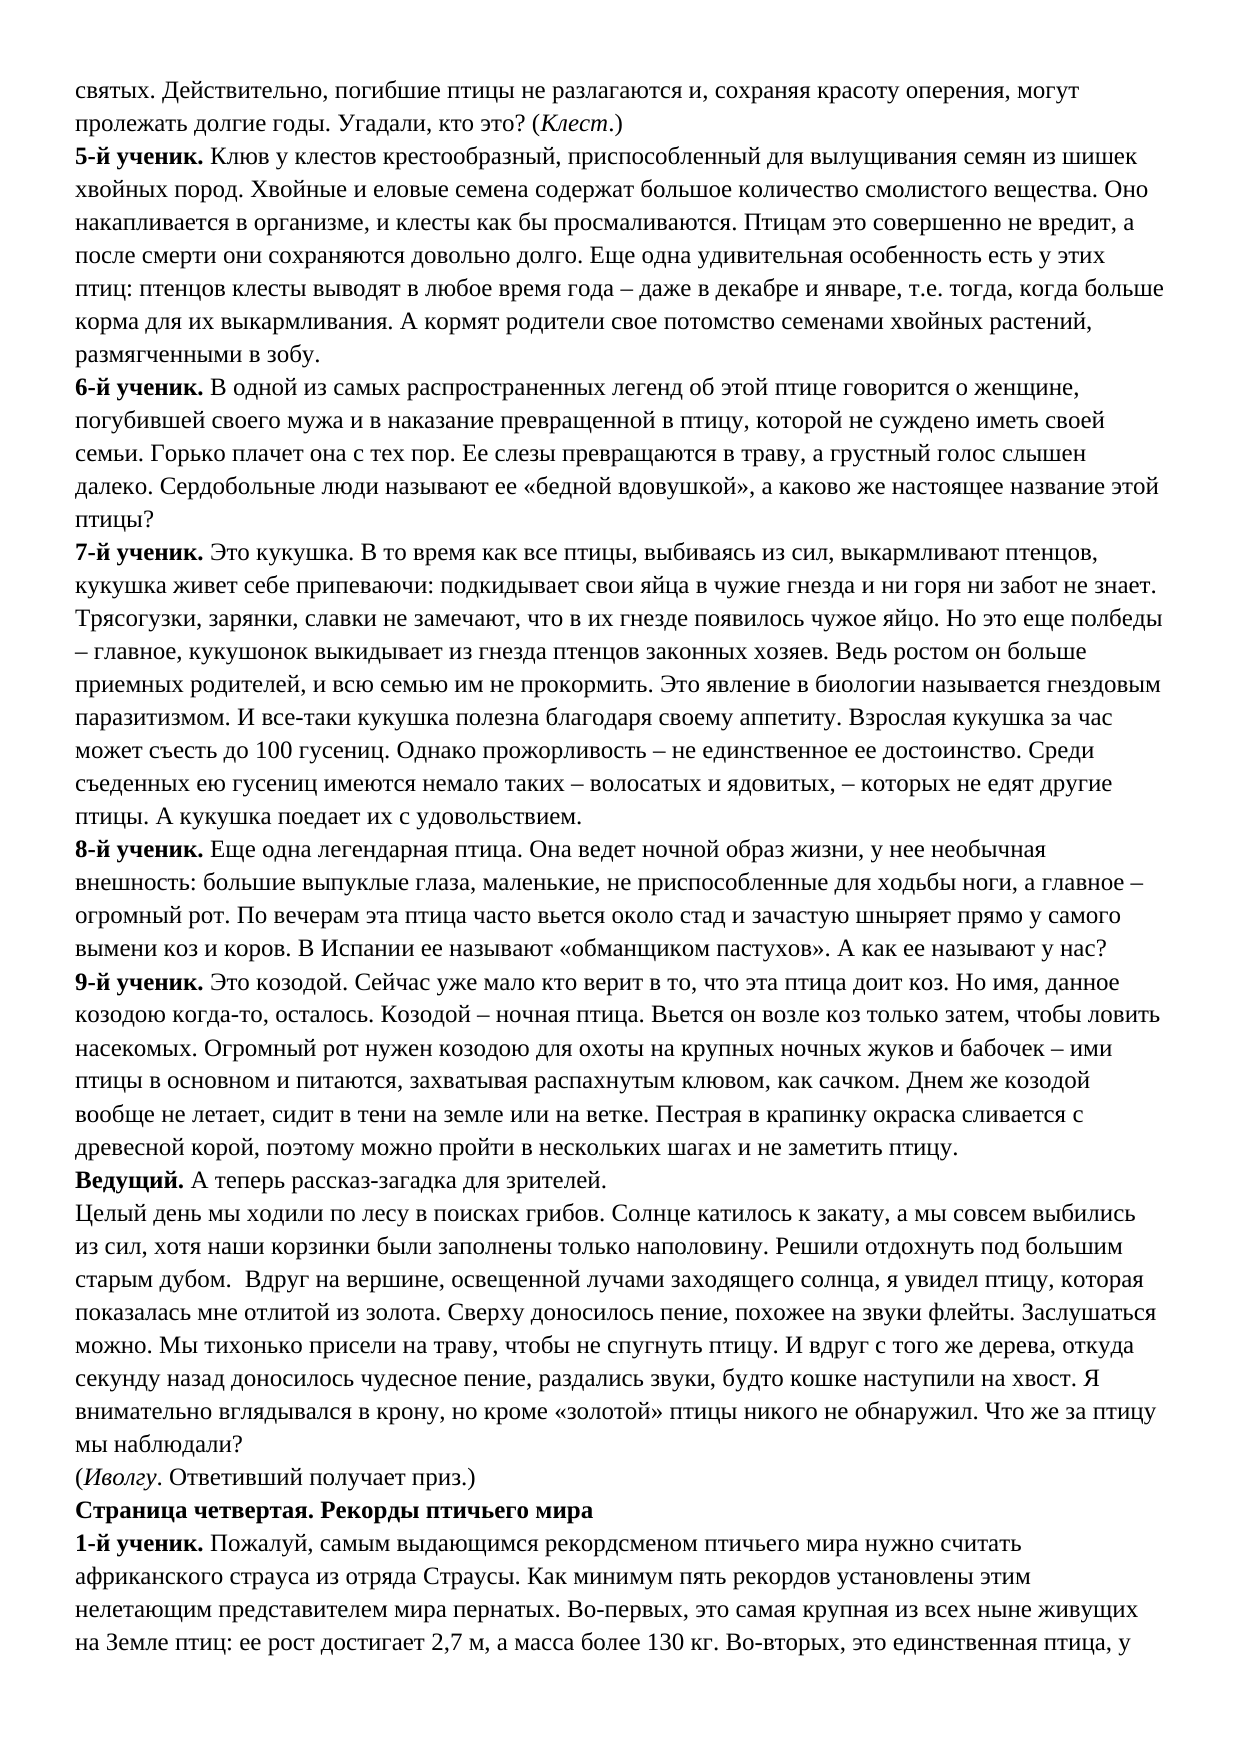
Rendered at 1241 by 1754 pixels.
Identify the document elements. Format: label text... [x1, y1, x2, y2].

text Целый день мы ходили по лесу в поисках грибов. Солнце катилось к закату, а мы совсем выбились из сил, хотя наши корзинки были заполнены только наполовину. Решили отдохнуть под большим старым дубом. Вдруг на вершине, освещенной лучами заходящего солнца, я увидел птицу, которая показалась мне отлитой из золота. Сверху доносилось пение, похожее на звуки флейты. Заслушаться можно. Мы тихонько присели на траву, чтобы не спугнуть птицу. И вдруг с того же дерева, откуда секунду назад доносилось чудесное пение, раздались звуки, будто кошке наступили на хвост. Я внимательно вглядывался в крону, но кроме «золотой» птицы никого не обнаружил. Что же за птицу мы наблюдали? [75, 1198, 1165, 1458]
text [75, 75, 1165, 137]
text Ведущий. А теперь рассказ-загадка для зрителей. [75, 1165, 1165, 1193]
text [75, 1528, 1165, 1656]
text Страница четвертая. Рекорды птичьего мира [75, 1495, 1165, 1524]
text 6-й ученик. В одной из самых распространенных легенд об этой птице говорится о женщине, погубившей своего мужа и в наказание превращенной в птицу, которой не суждено иметь своей семьи. Горько плачет она с тех пор. Ее слезы превращаются в траву, а грустный голос слышен далеко. Сердобольные люди называют ее «бедной вдовушкой», а каково же настоящее название этой птицы? [75, 372, 1165, 533]
text 9-й ученик. Это козодой. Сейчас уже мало кто верит в то, что эта птица доит коз. Но имя, данное козодою когда-то, осталось. Козодой – ночная птица. Вьется он возле коз только затем, чтобы ловить насекомых. Огромный рот нужен козодою для охоты на крупных ночных жуков и бабочек – ими птицы в основном и питаются, захватывая распахнутым клювом, как сачком. Днем же козодой вообще не летает, сидит в тени на земле или на ветке. Пестрая в крапинку окраска сливается с древесной корой, поэтому можно пройти в нескольких шагах и не заметить птицу. [75, 967, 1165, 1160]
text (Иволгу. Ответивший получает приз.) [75, 1462, 1165, 1491]
text 7-й ученик. Это кукушка. В то время как все птицы, выбиваясь из сил, выкармливают птенцов, кукушка живет себе припеваючи: подкидывает свои яйца в чужие гнезда и ни горя ни забот не знает. Трясогузки, зарянки, славки не замечают, что в их гнезде появилось чужое яйцо. Но это еще полбеды – главное, кукушонок выкидывает из гнезда птенцов законных хозяев. Ведь ростом он больше приемных родителей, и всю семью им не прокормить. Это явление в биологии называется гнездовым паразитизмом. И все-таки кукушка полезна благодаря своему аппетиту. Взрослая кукушка за час может съесть до 100 гусениц. Однако прожорливость – не единственное ее достоинство. Среди съеденных ею гусениц имеются немало таких – волосатых и ядовитых, – которых не едят другие птицы. А кукушка поедает их с удовольствием. [75, 537, 1165, 830]
text 5-й ученик. Клюв у клестов крестообразный, приспособленный для вылущивания семян из шишек хвойных пород. Хвойные и еловые семена содержат большое количество смолистого вещества. Оно накапливается в организме, и клесты как бы просмаливаются. Птицам это совершенно не вредит, а после смерти они сохраняются довольно долго. Еще одна удивительная особенность есть у этих птиц: птенцов клесты выводят в любое время года – даже в декабре и январе, т.е. тогда, когда больше корма для их выкармливания. А кормят родители свое потомство семенами хвойных растений, размягченными в зобу. [75, 141, 1165, 368]
text 8-й ученик. Еще одна легендарная птица. Она ведет ночной образ жизни, у нее необычная внешность: большие выпуклые глаза, маленькие, не приспособленные для ходьбы ноги, а главное – огромный рот. По вечерам эта птица часто вьется около стад и зачастую шныряет прямо у самого вымени коз и коров. В Испании ее называют «обманщиком пастухов». А как ее называют у нас? [75, 834, 1165, 962]
